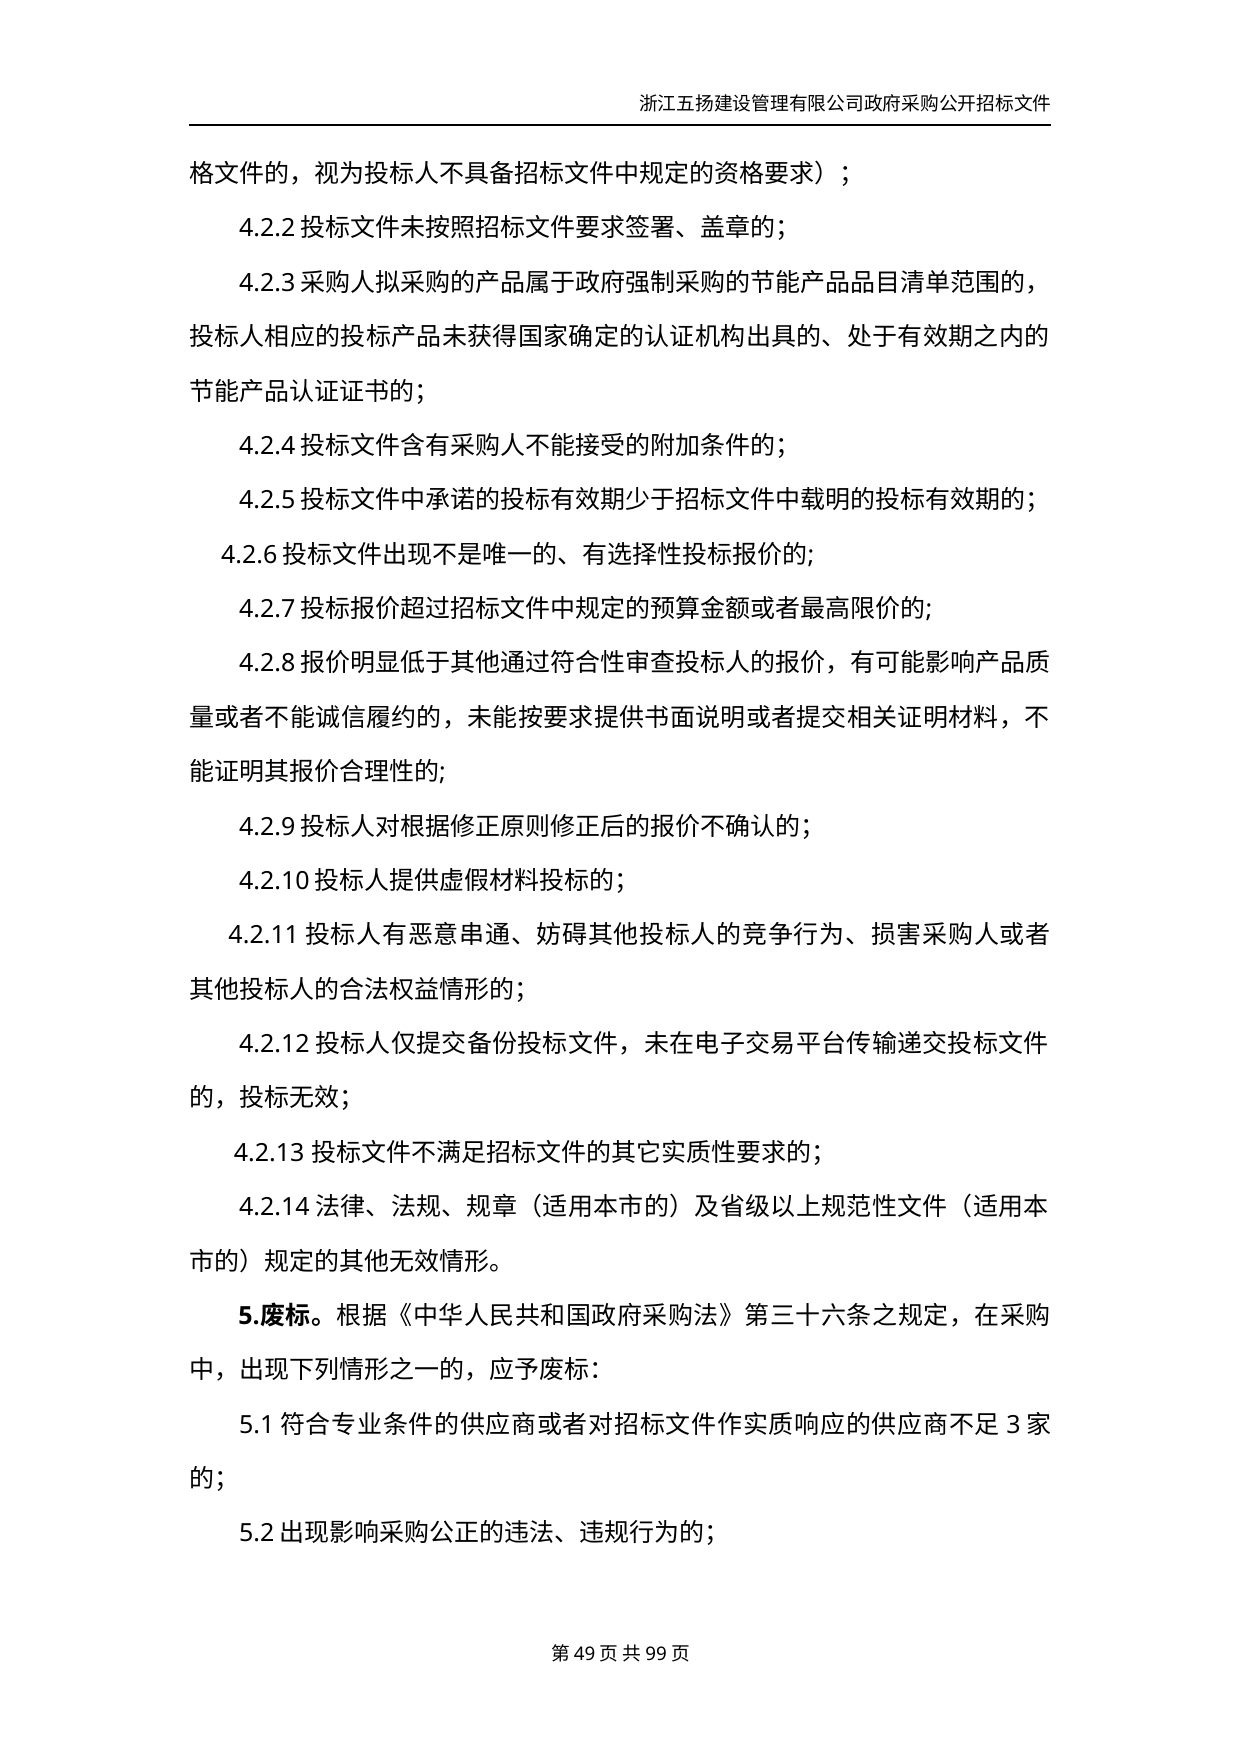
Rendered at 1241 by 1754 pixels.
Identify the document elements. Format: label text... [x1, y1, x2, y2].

subtitle 4.2.13 投标文件不满足招标文件的其它实质性要求的； [234, 1132, 1051, 1168]
text 5.废标。根据《中华人民共和国政府采购法》第三十六条之规定，在采购中，出现下列情形之一的，应予废标： [189, 1295, 1051, 1386]
text 5.2出现影响采购公正的违法、违规行为的； [189, 1513, 1051, 1549]
text 4.2.9投标人对根据修正原则修正后的报价不确认的； [189, 806, 1051, 842]
text 4.2.8报价明显低于其他通过符合性审查投标人的报价，有可能影响产品质量或者不能诚信履约的，未能按要求提供书面说明或者提交相关证明材料，不能证明其报价合理性的; [189, 643, 1051, 788]
text 4.2.11投标人有恶意串通、妨碍其他投标人的竞争行为、损害采购人或者其他投标人的合法权益情形的； [189, 915, 1051, 1005]
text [189, 153, 1051, 190]
text 5.1符合专业条件的供应商或者对招标文件作实质响应的供应商不足3家的； [189, 1404, 1051, 1495]
text 4.2.5投标文件中承诺的投标有效期少于招标文件中载明的投标有效期的； [189, 480, 1051, 516]
text 4.2.14法律、法规、规章（适用本市的）及省级以上规范性文件（适用本市的）规定的其他无效情形。 [189, 1187, 1051, 1277]
text 4.2.12投标人仅提交备份投标文件，未在电子交易平台传输递交投标文件的，投标无效； [189, 1023, 1051, 1114]
text 4.2.3采购人拟采购的产品属于政府强制采购的节能产品品目清单范围的，投标人相应的投标产品未获得国家确定的认证机构出具的、处于有效期之内的节能产品认证证书的； [189, 262, 1051, 407]
text 4.2.7投标报价超过招标文件中规定的预算金额或者最高限价的; [189, 588, 1051, 625]
text 4.2.2投标文件未按照招标文件要求签署、盖章的； [189, 208, 1051, 244]
text 4.2.6投标文件出现不是唯一的、有选择性投标报价的; [189, 534, 1051, 570]
text 4.2.10投标人提供虚假材料投标的； [189, 860, 1051, 897]
text 4.2.4投标文件含有采购人不能接受的附加条件的； [189, 425, 1051, 462]
